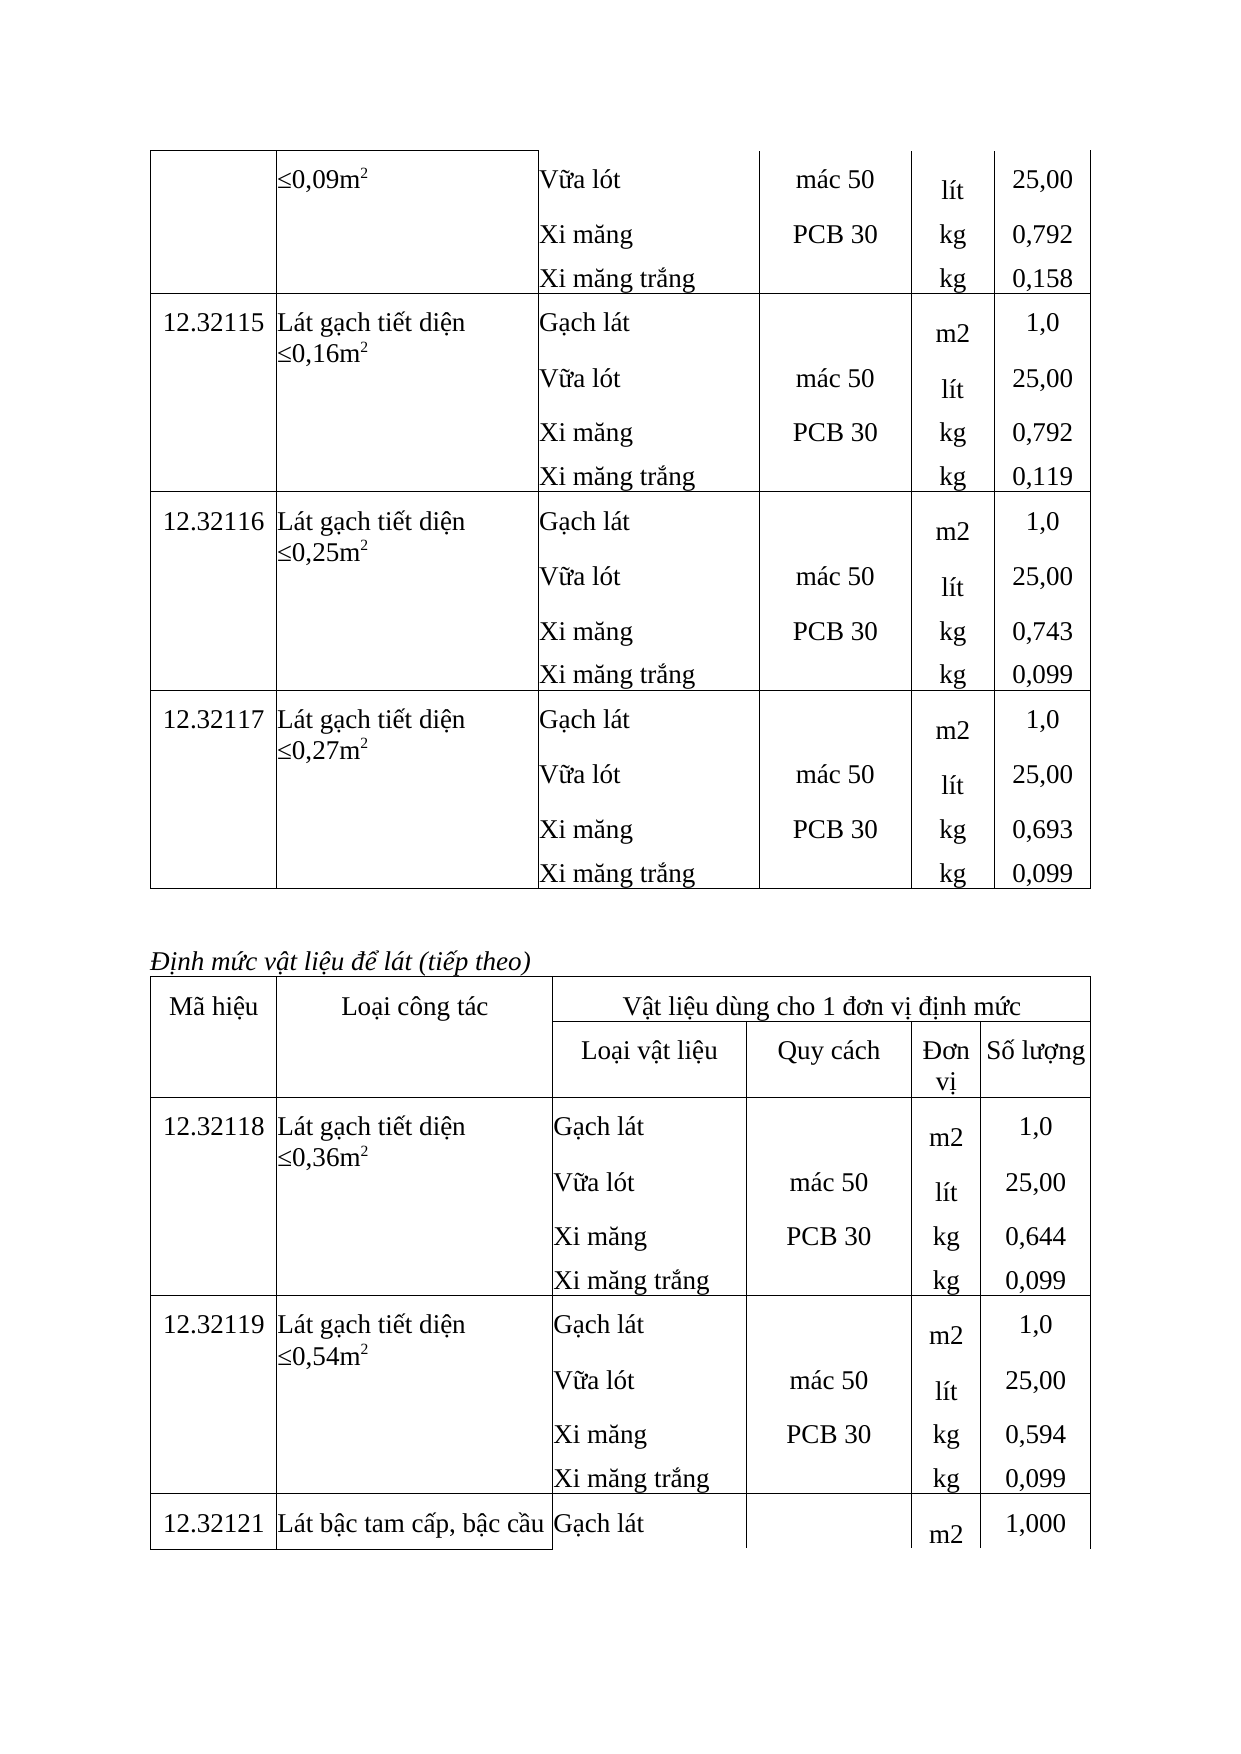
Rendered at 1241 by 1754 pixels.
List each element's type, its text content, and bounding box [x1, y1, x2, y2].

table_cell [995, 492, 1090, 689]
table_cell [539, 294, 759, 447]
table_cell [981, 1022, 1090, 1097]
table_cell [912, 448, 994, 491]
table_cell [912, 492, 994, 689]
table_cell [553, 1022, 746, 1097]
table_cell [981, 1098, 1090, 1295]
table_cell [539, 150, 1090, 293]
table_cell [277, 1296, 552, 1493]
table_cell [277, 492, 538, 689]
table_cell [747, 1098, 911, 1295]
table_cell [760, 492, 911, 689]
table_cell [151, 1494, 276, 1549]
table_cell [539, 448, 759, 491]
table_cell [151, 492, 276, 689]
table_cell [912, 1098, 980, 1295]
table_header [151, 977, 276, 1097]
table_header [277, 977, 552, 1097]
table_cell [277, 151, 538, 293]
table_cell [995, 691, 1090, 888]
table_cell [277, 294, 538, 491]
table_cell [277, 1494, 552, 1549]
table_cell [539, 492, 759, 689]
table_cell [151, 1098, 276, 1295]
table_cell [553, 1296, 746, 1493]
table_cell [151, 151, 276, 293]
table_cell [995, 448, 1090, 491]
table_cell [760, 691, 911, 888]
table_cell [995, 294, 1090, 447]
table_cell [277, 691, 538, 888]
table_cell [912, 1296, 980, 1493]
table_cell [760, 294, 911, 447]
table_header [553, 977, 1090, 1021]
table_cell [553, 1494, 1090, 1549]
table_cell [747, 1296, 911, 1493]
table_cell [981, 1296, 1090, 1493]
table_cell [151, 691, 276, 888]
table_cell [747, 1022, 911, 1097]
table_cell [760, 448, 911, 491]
text Định mức vật liệu để lát (tiếp theo) [150, 945, 1090, 976]
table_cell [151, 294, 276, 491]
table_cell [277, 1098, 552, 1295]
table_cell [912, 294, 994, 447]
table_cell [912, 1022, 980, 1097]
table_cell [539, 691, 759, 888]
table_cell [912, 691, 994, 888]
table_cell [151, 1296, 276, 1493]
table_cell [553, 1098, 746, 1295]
